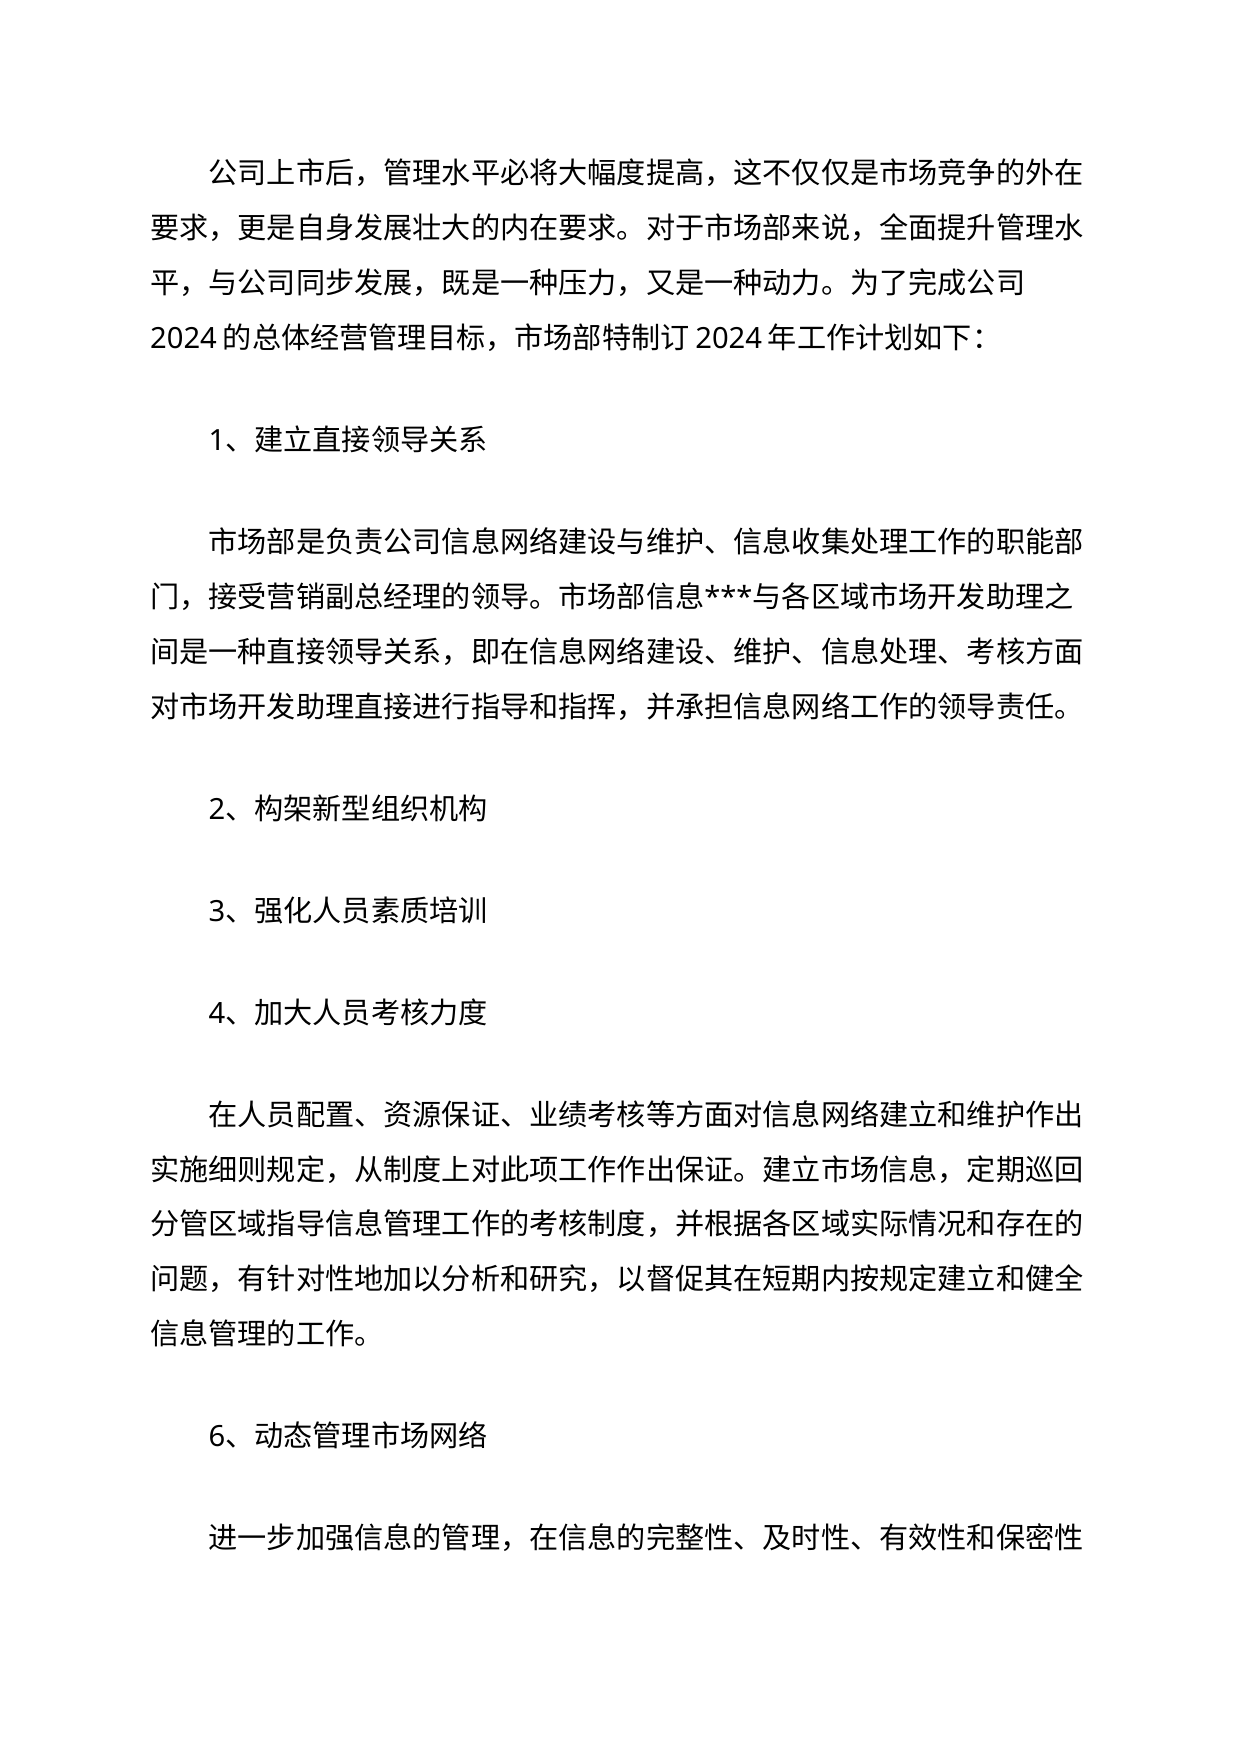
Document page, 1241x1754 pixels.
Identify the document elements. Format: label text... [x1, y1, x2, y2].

text 公司上市后，管理水平必将大幅度提高，这不仅仅是市场竞争的外在要求，更是自身发展壮大的内在要求。对于市场部来说，全面提升管理水平，与公司同步发展，既是一种压力，又是一种动力。为了完成公司2024的总体经营管理目标，市场部特制订2024年工作计划如下： [150, 150, 1090, 357]
text 1、建立直接领导关系 [150, 417, 1090, 459]
text 4、加大人员考核力度 [150, 989, 1090, 1032]
text 2、构架新型组织机构 [150, 785, 1090, 828]
text 3、强化人员素质培训 [150, 887, 1090, 929]
text 6、动态管理市场网络 [150, 1412, 1090, 1455]
text 在人员配置、资源保证、业绩考核等方面对信息网络建立和维护作出实施细则规定，从制度上对此项工作作出保证。建立市场信息，定期巡回分管区域指导信息管理工作的考核制度，并根据各区域实际情况和存在的问题，有针对性地加以分析和研究，以督促其在短期内按规定建立和健全信息管理的工作。 [150, 1091, 1090, 1353]
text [150, 1514, 1090, 1557]
text 市场部是负责公司信息网络建设与维护、信息收集处理工作的职能部门，接受营销副总经理的领导。市场部信息***与各区域市场开发助理之间是一种直接领导关系，即在信息网络建设、维护、信息处理、考核方面对市场开发助理直接进行指导和指挥，并承担信息网络工作的领导责任。 [150, 519, 1090, 726]
